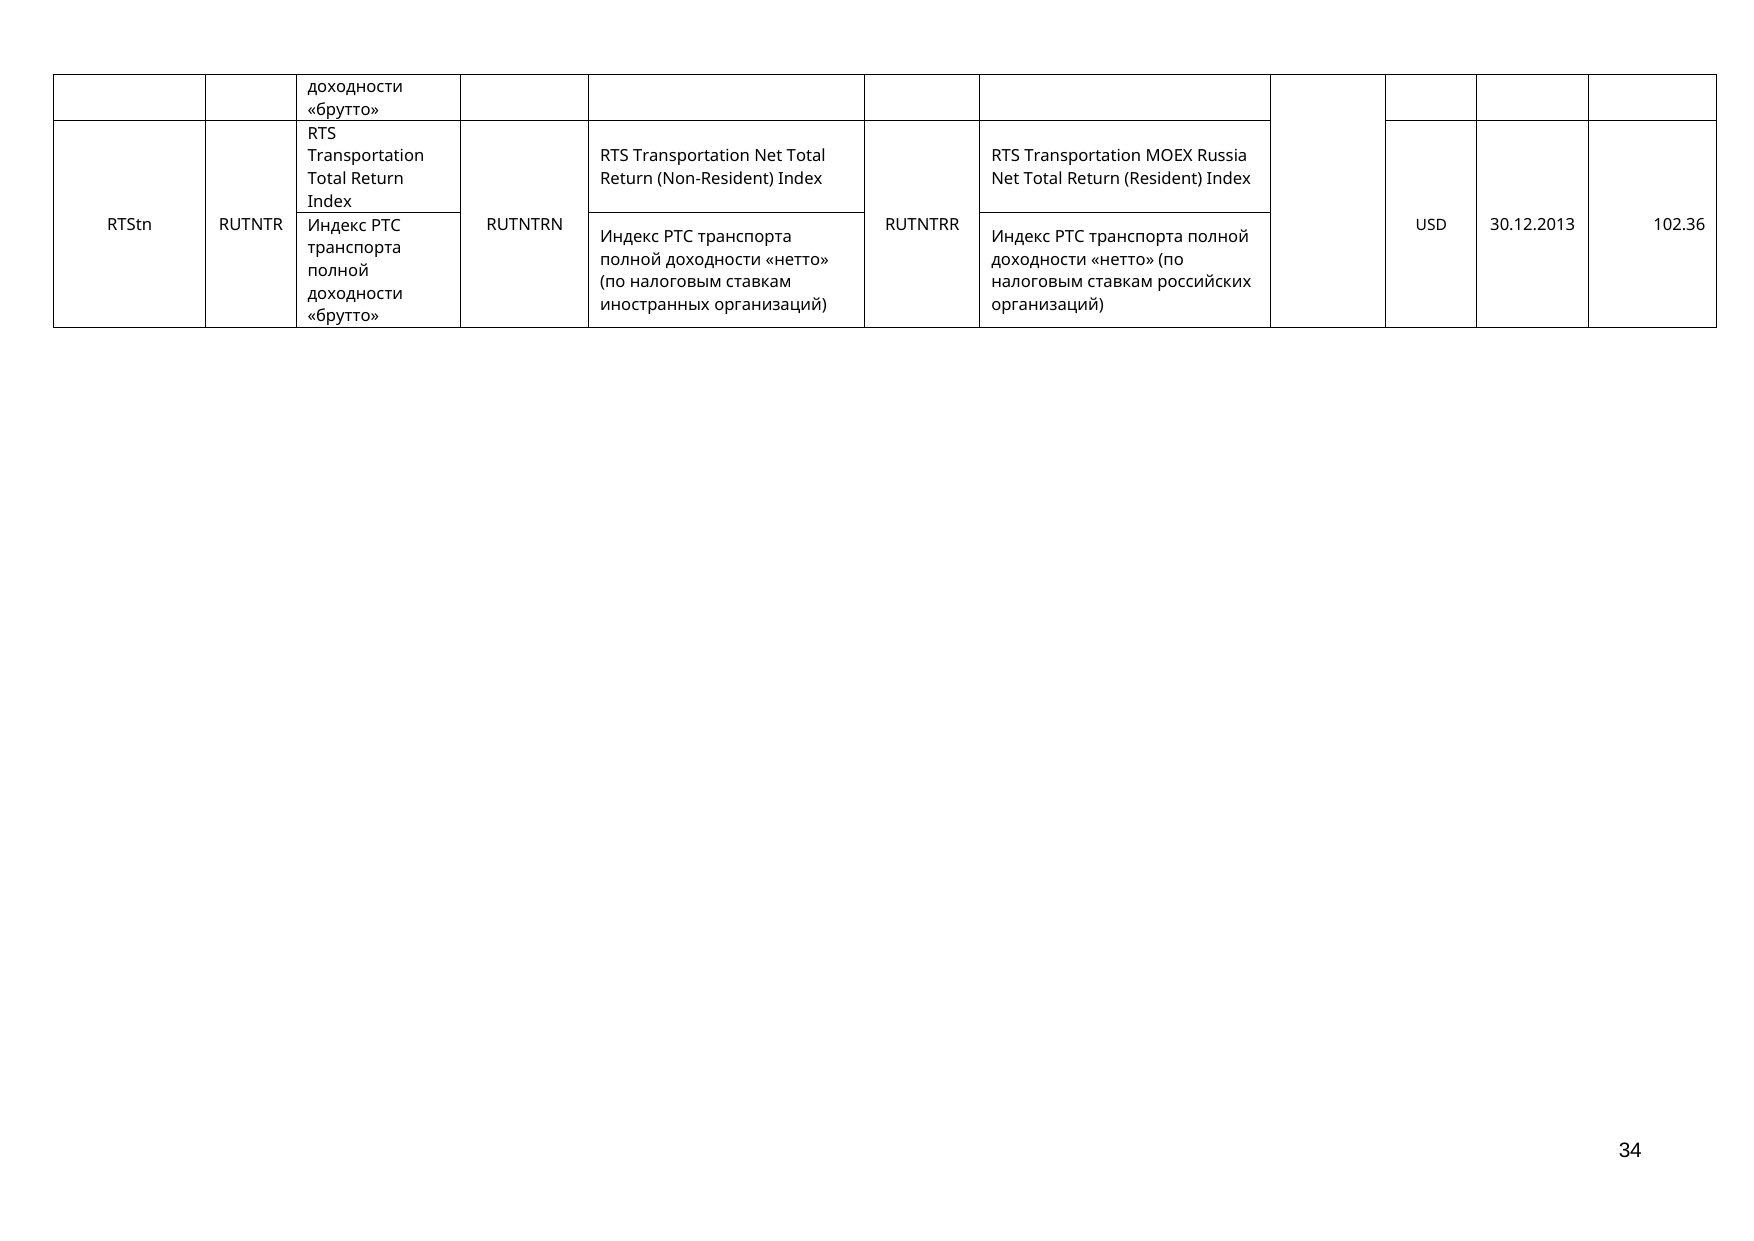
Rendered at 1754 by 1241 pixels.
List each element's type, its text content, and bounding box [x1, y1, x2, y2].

table_cell RTStn [54, 121, 205, 327]
table_cell RUTNTRR [865, 121, 979, 327]
table_cell RTS Transportation MOEX Russia Net Total Return (Resident) Index [980, 121, 1270, 212]
table_cell RUTNTR [206, 121, 296, 327]
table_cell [297, 75, 460, 120]
table_cell USD [1386, 121, 1476, 327]
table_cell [980, 75, 1270, 120]
table_cell RTS Transportation Total Return Index [297, 121, 460, 212]
table_cell Индекс РТС транспорта полной доходности «нетто» (по налоговым ставкам российских организаций) [980, 213, 1270, 327]
table_cell RTS Transportation Net Total Return (Non-Resident) Index [589, 121, 864, 212]
table_cell Индекс РТС транспорта полной доходности «нетто» (по налоговым ставкам иностранных организаций) [589, 213, 864, 327]
table_cell 30.12.2013 [1477, 121, 1588, 327]
table_cell RUTNTRN [461, 121, 588, 327]
table_cell 102.36 [1589, 121, 1716, 327]
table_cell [589, 75, 864, 120]
table_cell Индекс РТС транспорта полной доходности «брутто» [297, 213, 460, 327]
